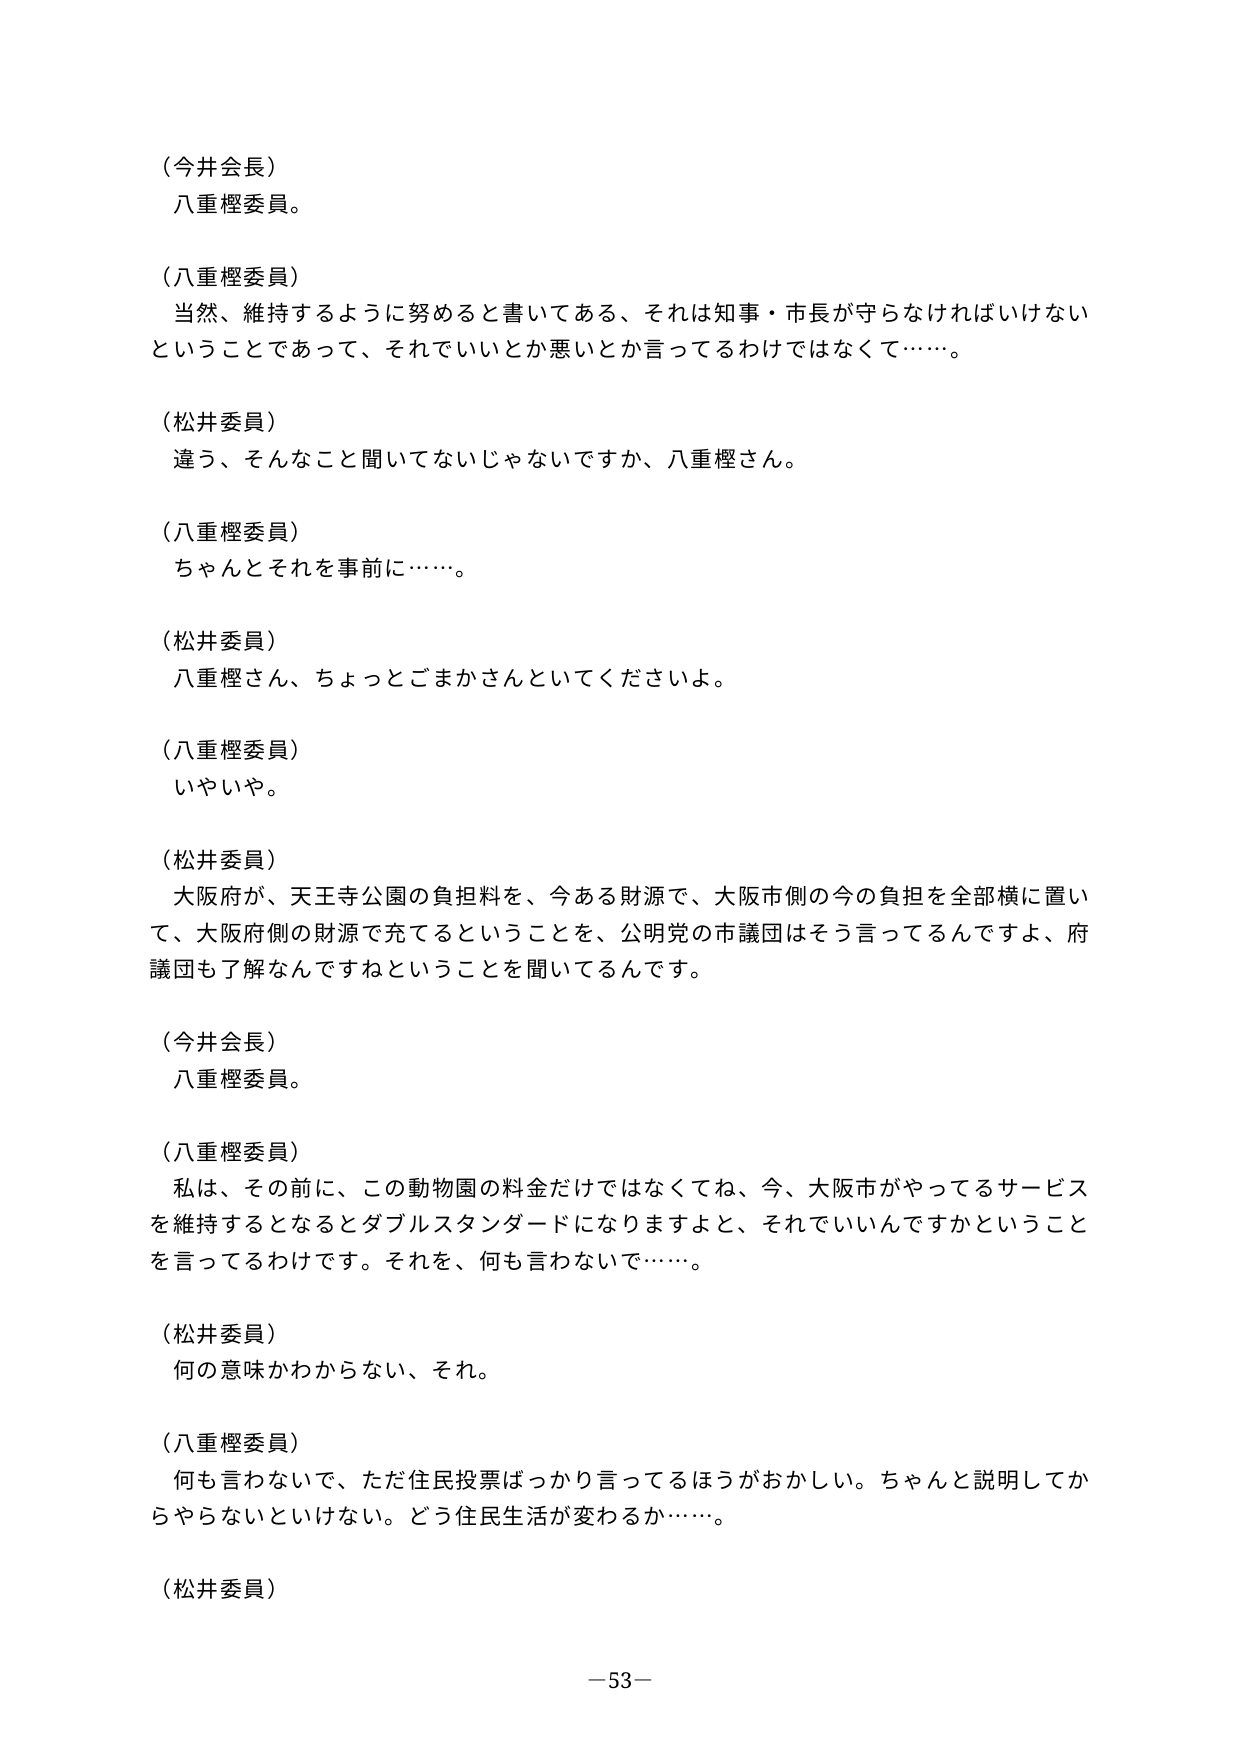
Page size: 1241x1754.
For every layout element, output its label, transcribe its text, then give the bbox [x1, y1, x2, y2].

text 八重樫委員。 [149, 184, 1091, 221]
text （今井会長） [149, 1023, 1091, 1059]
text （松井委員） [149, 1314, 1091, 1351]
text （松井委員） [149, 1570, 1091, 1606]
text （松井委員） [149, 403, 1091, 439]
text 八重樫委員。 [149, 1059, 1091, 1096]
text 何の意味かわからない、それ。 [149, 1351, 1091, 1387]
text ちゃんとそれを事前に……。 [149, 549, 1091, 585]
text 何も言わないで、ただ住民投票ばっかり言ってるほうがおかしい。ちゃんと説明してからやらないといけない。どう住民生活が変わるか……。 [149, 1460, 1091, 1533]
text （八重樫委員） [149, 1132, 1091, 1169]
text （松井委員） [149, 841, 1091, 877]
text （松井委員） [149, 622, 1091, 658]
text （八重樫委員） [149, 1424, 1091, 1460]
text 当然、維持するように努めると書いてある、それは知事・市長が守らなければいけないということであって、それでいいとか悪いとか言ってるわけではなくて……。 [149, 294, 1091, 367]
text いやいや。 [149, 768, 1091, 804]
text 違う、そんなこと聞いてないじゃないですか、八重樫さん。 [149, 439, 1091, 476]
text 私は、その前に、この動物園の料金だけではなくてね、今、大阪市がやってるサービスを維持するとなるとダブルスタンダードになりますよと、それでいいんですかということを言ってるわけです。それを、何も言わないで……。 [149, 1169, 1091, 1278]
text 八重樫さん、ちょっとごまかさんといてくださいよ。 [149, 658, 1091, 695]
text （八重樫委員） [149, 512, 1091, 549]
text （今井会長） [149, 148, 1091, 184]
text （八重樫委員） [149, 257, 1091, 294]
text （八重樫委員） [149, 731, 1091, 768]
text 大阪府が、天王寺公園の負担料を、今ある財源で、大阪市側の今の負担を全部横に置いて、大阪府側の財源で充てるということを、公明党の市議団はそう言ってるんですよ、府議団も了解なんですねということを聞いてるんです。 [149, 877, 1091, 986]
